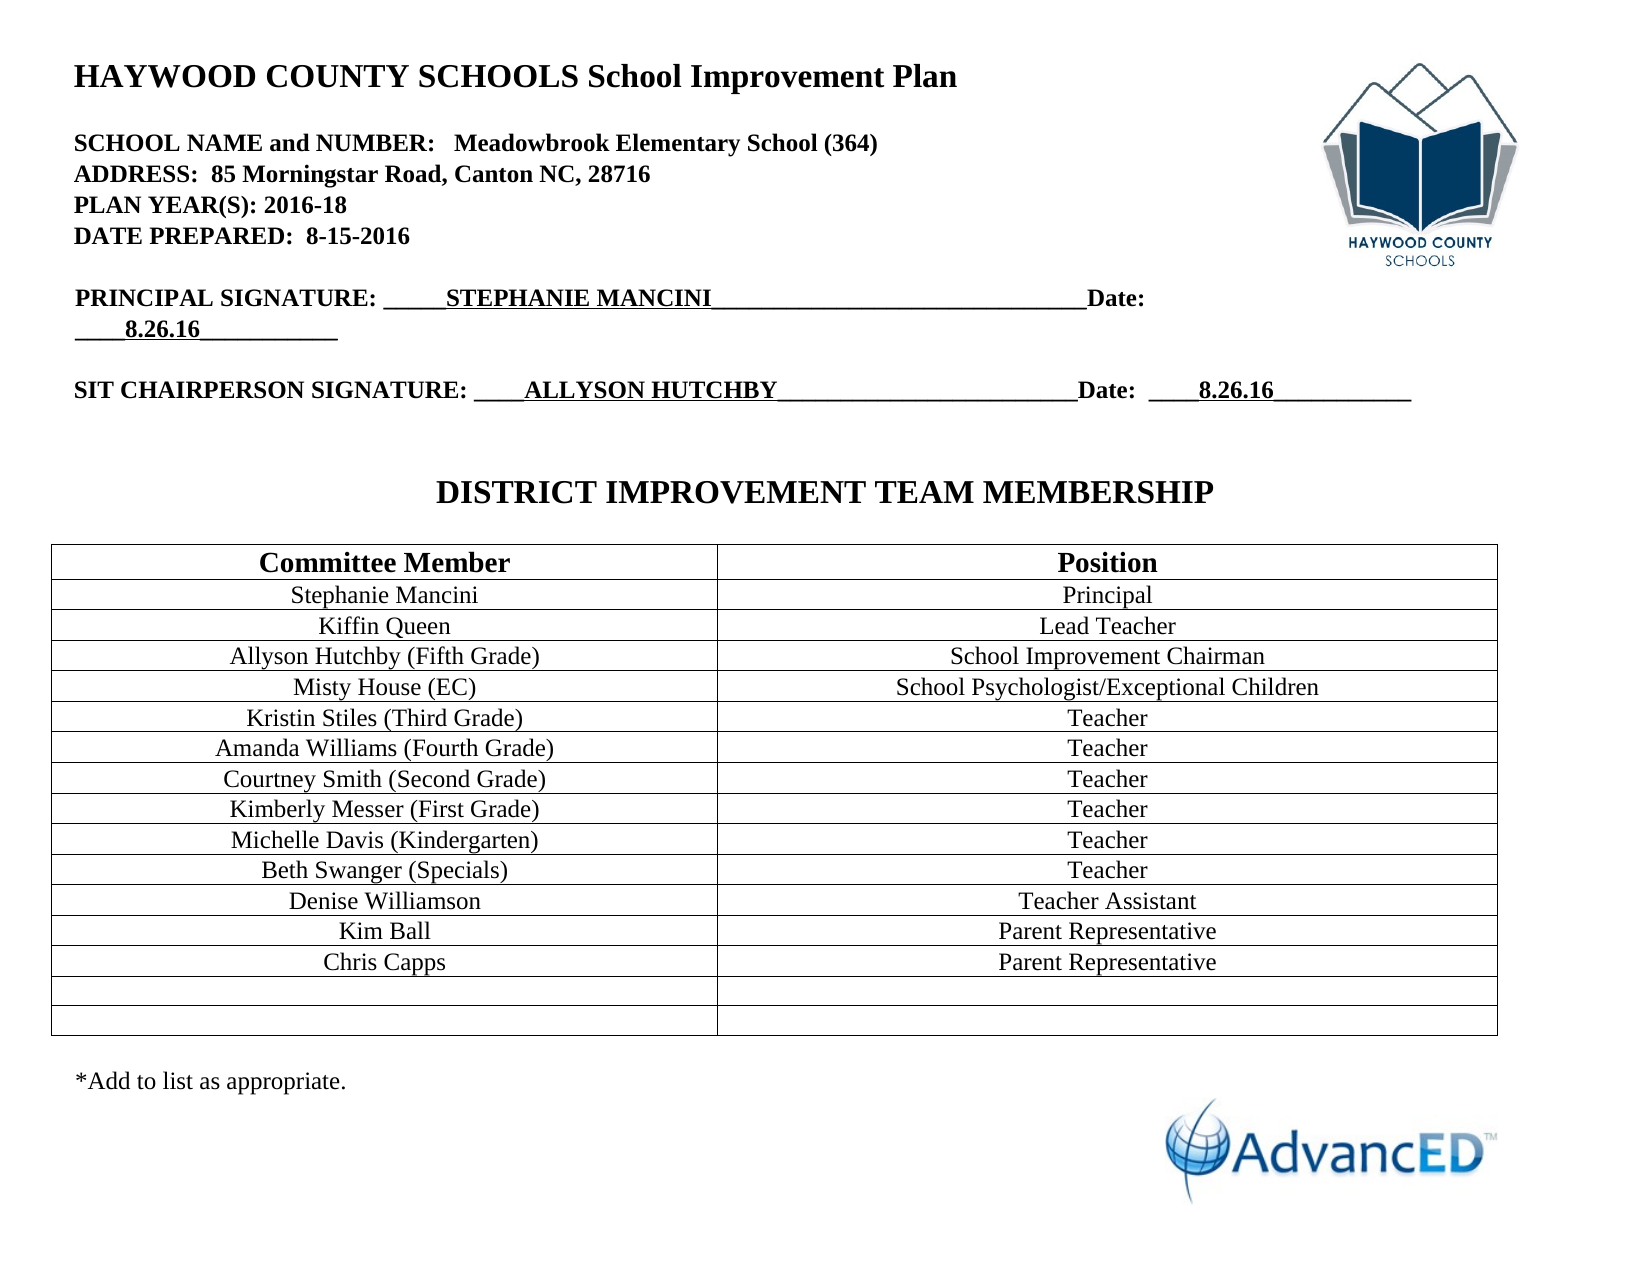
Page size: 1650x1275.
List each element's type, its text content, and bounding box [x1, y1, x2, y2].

picture [1164, 1097, 1498, 1205]
table_cell Teacher [718, 732, 1497, 762]
table_cell Stephanie Mancini [52, 580, 717, 609]
table_cell Parent Representative [718, 946, 1497, 976]
table_cell Teacher [718, 702, 1497, 731]
table_cell Teacher Assistant [718, 885, 1497, 914]
picture [1290, 41, 1552, 286]
table_cell Amanda Williams (Fourth Grade) [52, 732, 717, 762]
table_cell Teacher [718, 763, 1497, 792]
table_cell Teacher [718, 794, 1497, 823]
table_cell Beth Swanger (Specials) [52, 855, 717, 884]
text SCHOOL NAME and NUMBER: Meadowbrook Elementary School (364) [73, 128, 1290, 157]
table_cell Misty House (EC) [52, 671, 717, 701]
table_header Position [718, 545, 1497, 579]
table_cell Denise Williamson [52, 885, 717, 914]
table_cell Courtney Smith (Second Grade) [52, 763, 717, 792]
subtitle DISTRICT IMPROVEMENT TEAM MEMBERSHIP [436, 472, 1420, 510]
table_cell [52, 977, 717, 1005]
text PLAN YEAR(S): 2016-18 [73, 190, 1290, 219]
table_cell Kim Ball [52, 916, 717, 945]
text *Add to list as appropriate. [75, 1066, 1420, 1095]
table_cell Lead Teacher [718, 610, 1497, 640]
subtitle HAYWOOD COUNTY SCHOOLS School Improvement Plan [73, 57, 1290, 95]
text ADDRESS: 85 Morningstar Road, Canton NC, 28716 [73, 159, 1290, 188]
table_cell Allyson Hutchby (Fifth Grade) [52, 641, 717, 670]
table_cell Parent Representative [718, 916, 1497, 945]
table_cell Michelle Davis (Kindergarten) [52, 824, 717, 853]
text SIT CHAIRPERSON SIGNATURE: ____ALLYSON HUTCHBY________________________Date: ____8.26.16___________ [73, 375, 1420, 404]
table_cell Teacher [718, 824, 1497, 853]
table_cell Principal [718, 580, 1497, 609]
table_cell Teacher [718, 855, 1497, 884]
text DATE PREPARED: 8-15-2016 [73, 221, 1290, 250]
table_cell School Psychologist/Exceptional Children [718, 671, 1497, 701]
table_cell Kiffin Queen [52, 610, 717, 640]
table_cell Kimberly Messer (First Grade) [52, 794, 717, 823]
table_cell [718, 977, 1497, 1005]
table_cell Chris Capps [52, 946, 717, 976]
table_header Committee Member [52, 545, 717, 579]
table_cell [52, 1006, 717, 1035]
table_cell Kristin Stiles (Third Grade) [52, 702, 717, 731]
table_cell School Improvement Chairman [718, 641, 1497, 670]
text PRINCIPAL SIGNATURE: _____STEPHANIE MANCINI______________________________Date: ____8.26.16___________ [75, 283, 1420, 342]
table_cell [718, 1006, 1497, 1035]
